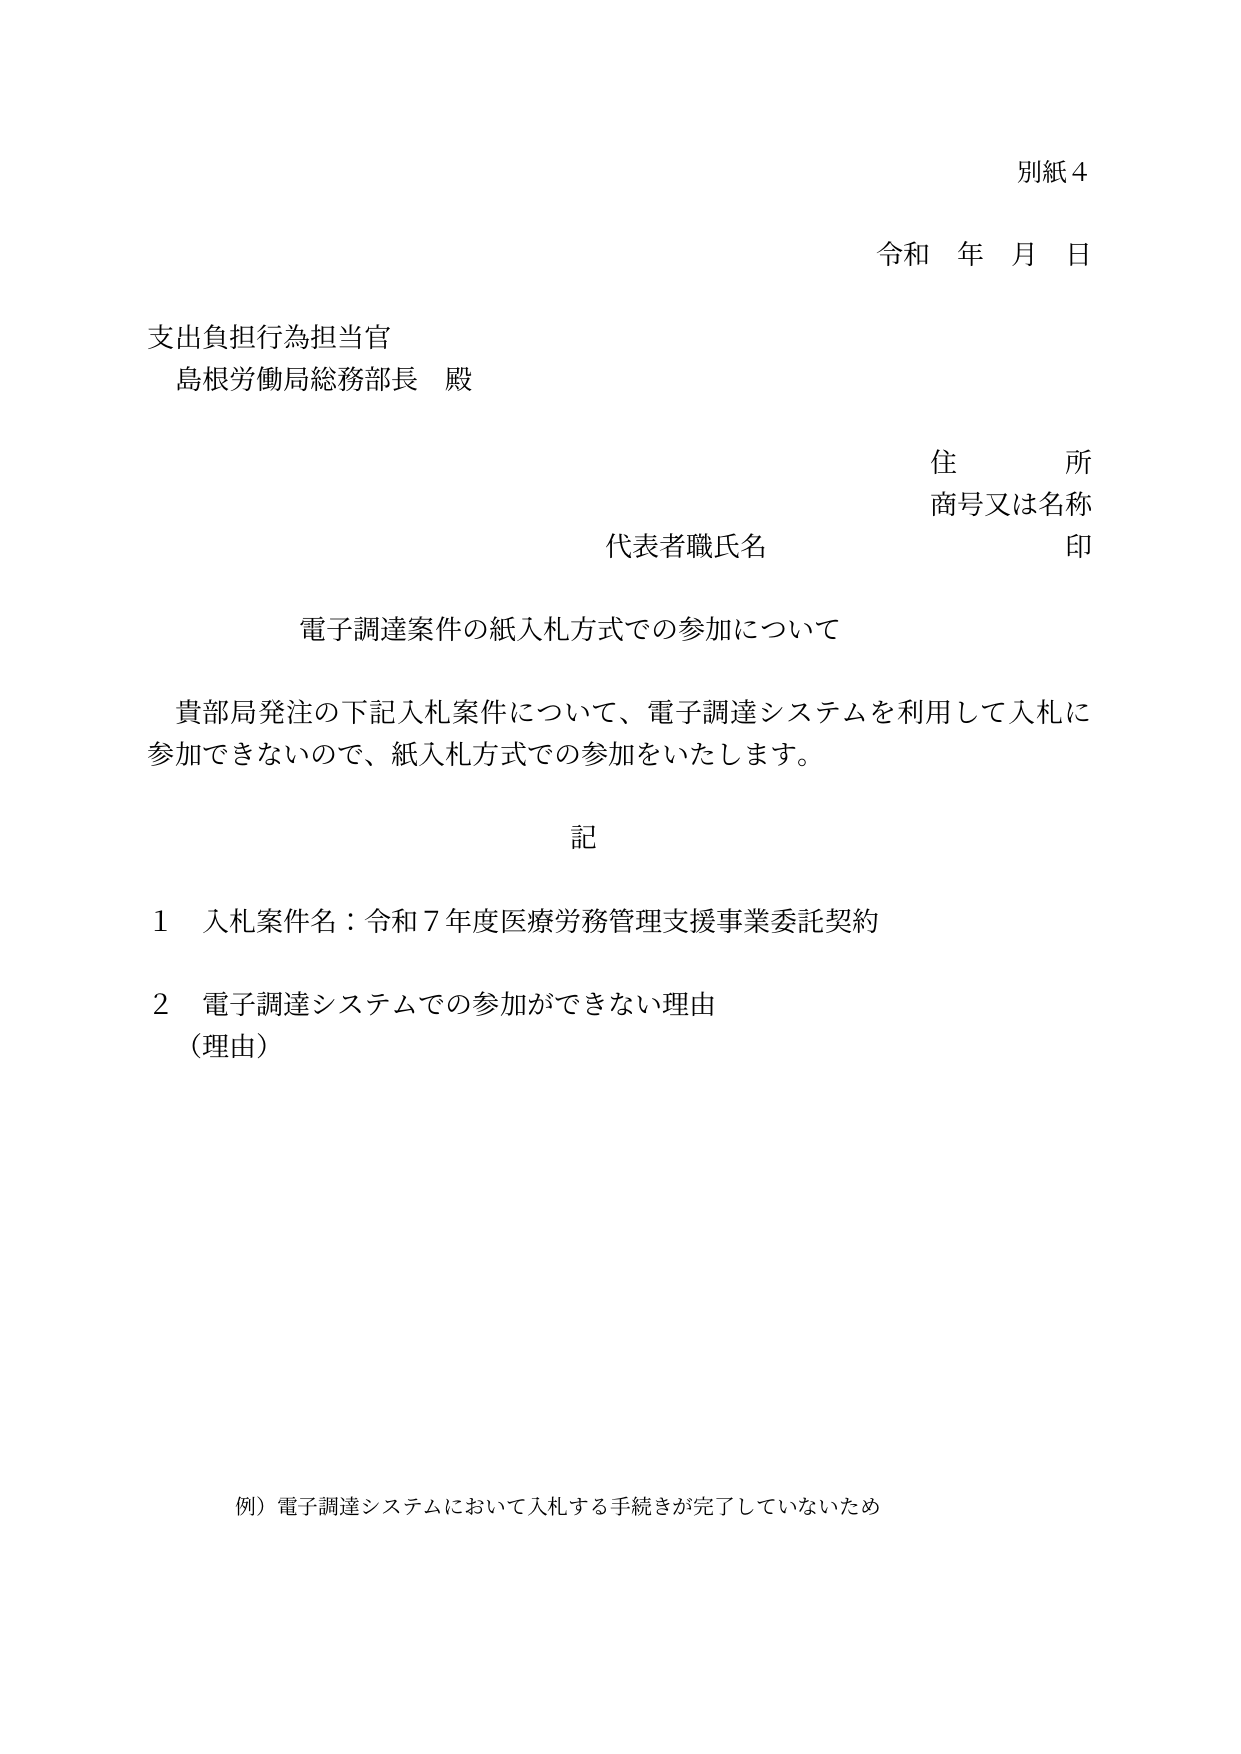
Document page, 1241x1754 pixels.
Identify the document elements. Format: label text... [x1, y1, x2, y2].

text 例）電子調達システムにおいて入札する手続きが完了していないため [148, 1481, 1092, 1523]
text 商号又は名称 [148, 481, 1092, 523]
text 代表者職氏名 印 [148, 523, 1092, 564]
text 記 [148, 814, 992, 856]
text 貴部局発注の下記入札案件について、電子調達システムを利用して入札に参加できないので、紙入札方式での参加をいたします。 [148, 689, 1093, 773]
text 令和 年 月 日 [148, 231, 1092, 273]
text 島根労働局総務部長 殿 [148, 356, 1067, 398]
text （理由） [148, 1023, 1092, 1064]
text 住 所 [148, 439, 1092, 481]
text １ 入札案件名：令和７年度医療労務管理支援事業委託契約 [148, 898, 1092, 939]
text ２ 電子調達システムでの参加ができない理由 [148, 981, 1092, 1023]
text 電子調達案件の紙入札方式での参加について [148, 606, 992, 648]
text 支出負担行為担当官 [148, 314, 1067, 356]
text 別紙４ [148, 148, 1092, 189]
